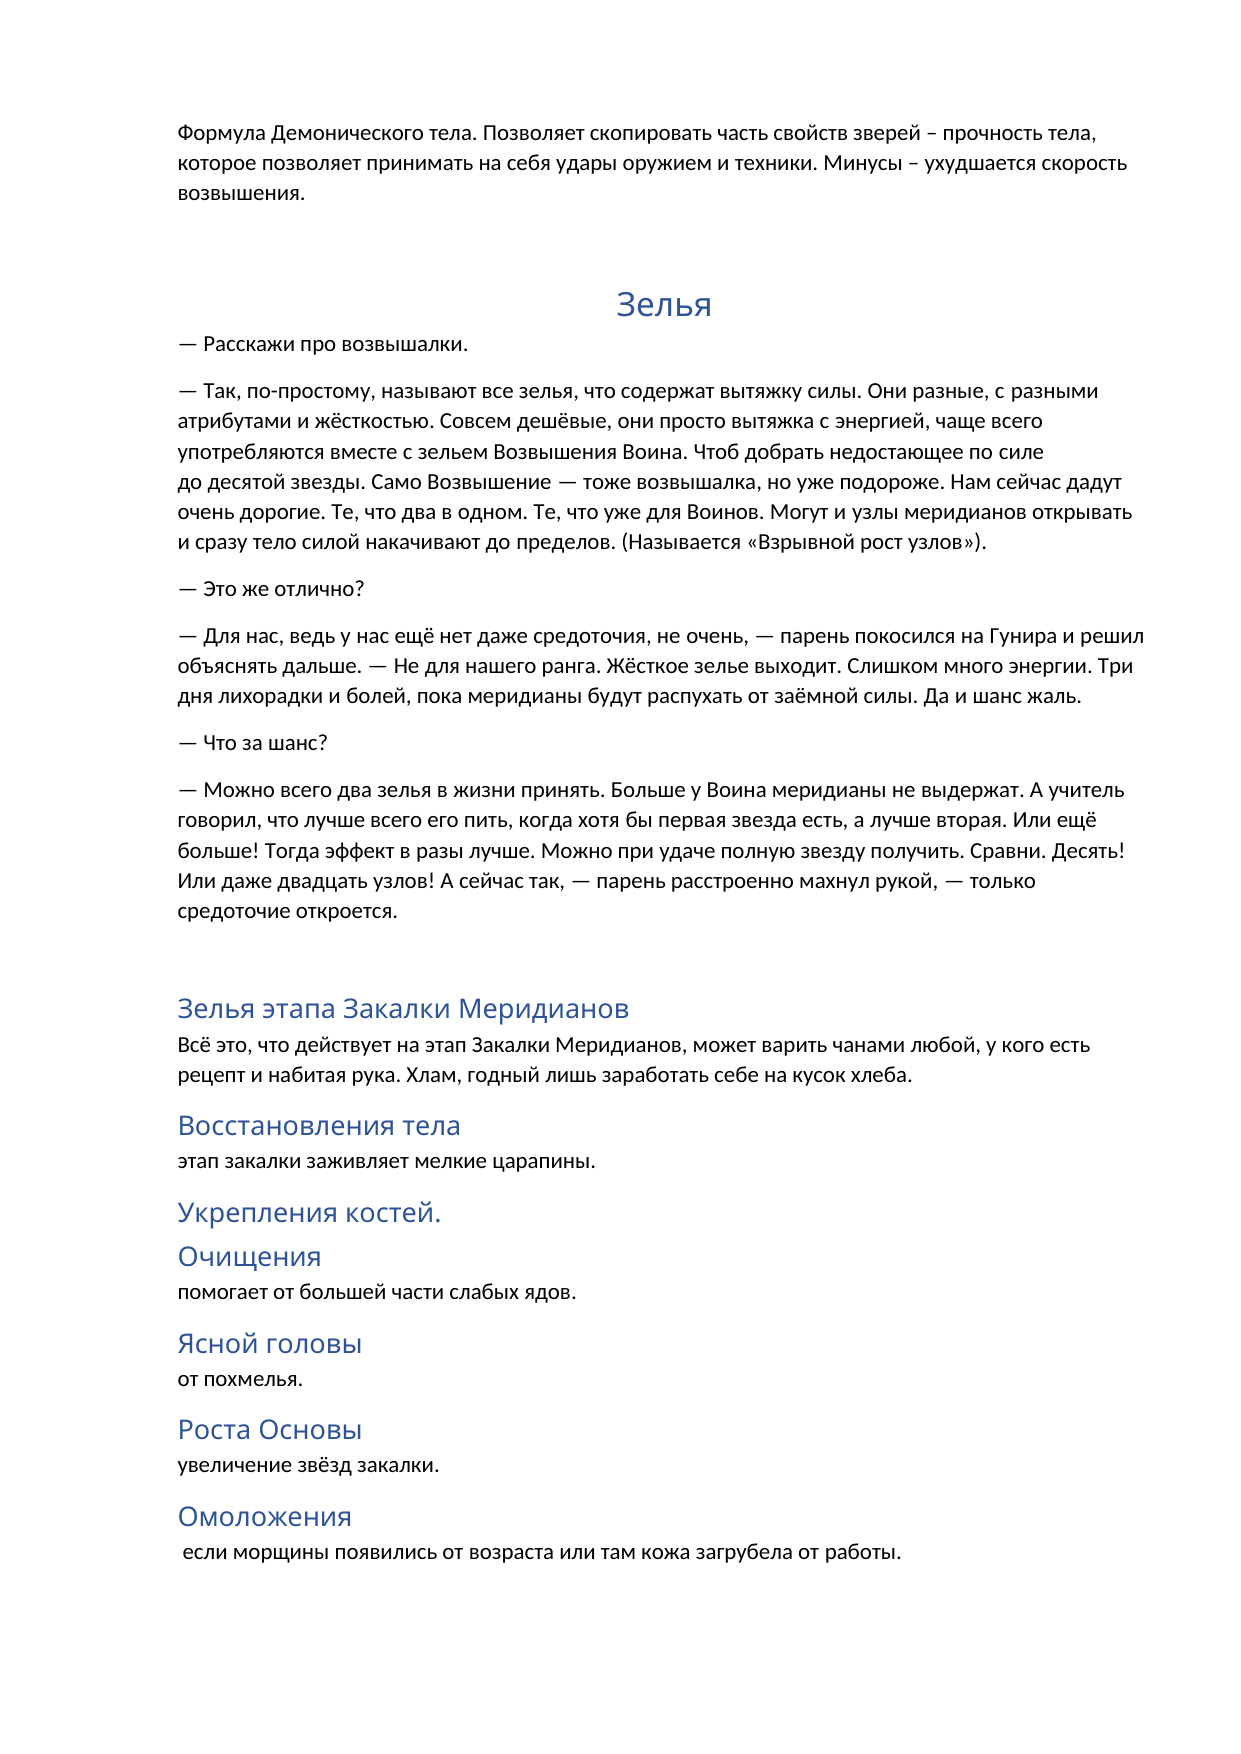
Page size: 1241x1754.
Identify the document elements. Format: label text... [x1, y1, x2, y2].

text — Можно всего два зелья в жизни принять. Больше у Воина меридианы не выдержат. А учитель говорил, что лучше всего его пить, когда хотя бы первая звезда есть, а лучше вторая. Или ещё больше! Тогда эффект в разы лучше. Можно при удаче полную звезду получить. Сравни. Десять! Или даже двадцать узлов! А сейчас так, — парень расстроенно махнул рукой, — только средоточие откроется. [177, 775, 1152, 924]
text — Что за шанс? [177, 728, 1152, 757]
subtitle Восстановления тела [177, 1107, 1152, 1144]
subtitle Очищения [177, 1237, 1152, 1274]
text Всё это, что действует на этап Закалки Меридианов, может варить чанами любой, у кого есть рецепт и набитая рука. Хлам, годный лишь заработать себе на кусок хлеба. [177, 1030, 1152, 1088]
text — Так, по-простому, называют все зелья, что содержат вытяжку силы. Они разные, с разными атрибутами и жёсткостью. Совсем дешёвые, они просто вытяжка с энергией, чаще всего употребляются вместе с зельем Возвышения Воина. Чтоб добрать недостающее по силе до десятой звезды. Само Возвышение — тоже возвышалка, но уже подороже. Нам сейчас дадут очень дорогие. Те, что два в одном. Те, что уже для Воинов. Могут и узлы меридианов открывать и сразу тело силой накачивают до пределов. (Называется «Взрывной рост узлов»). [177, 376, 1152, 556]
subtitle Укрепления костей. [177, 1193, 1152, 1230]
text помогает от большей части слабых ядов. [177, 1277, 1152, 1305]
text увеличение звёзд закалки. [177, 1451, 1152, 1479]
subtitle Зелья этапа Закалки Меридианов [177, 990, 1152, 1027]
subtitle Роста Основы [177, 1411, 1152, 1448]
text — Для нас, ведь у нас ещё нет даже средоточия, не очень, — парень покосился на Гунира и решил объяснять дальше. — Не для нашего ранга. Жёсткое зелье выходит. Слишком много энергии. Три дня лихорадки и болей, пока меридианы будут распухать от заёмной силы. Да и шанс жаль. [177, 621, 1152, 710]
text этап закалки заживляет мелкие царапины. [177, 1147, 1152, 1175]
text — Это же отлично? [177, 574, 1152, 602]
text от похмелья. [177, 1364, 1152, 1392]
text — Расскажи про возвышалки. [177, 329, 1152, 358]
text Формула Демонического тела. Позволяет скопировать часть свойств зверей – прочность тела, которое позволяет принимать на себя удары оружием и техники. Минусы – ухудшается скорость возвышения. [177, 118, 1152, 207]
subtitle Ясной головы [177, 1324, 1152, 1361]
subtitle Зелья [177, 281, 1152, 326]
subtitle Омоложения [177, 1497, 1152, 1534]
text если морщины появились от возраста или там кожа загрубела от работы. [177, 1537, 1152, 1565]
